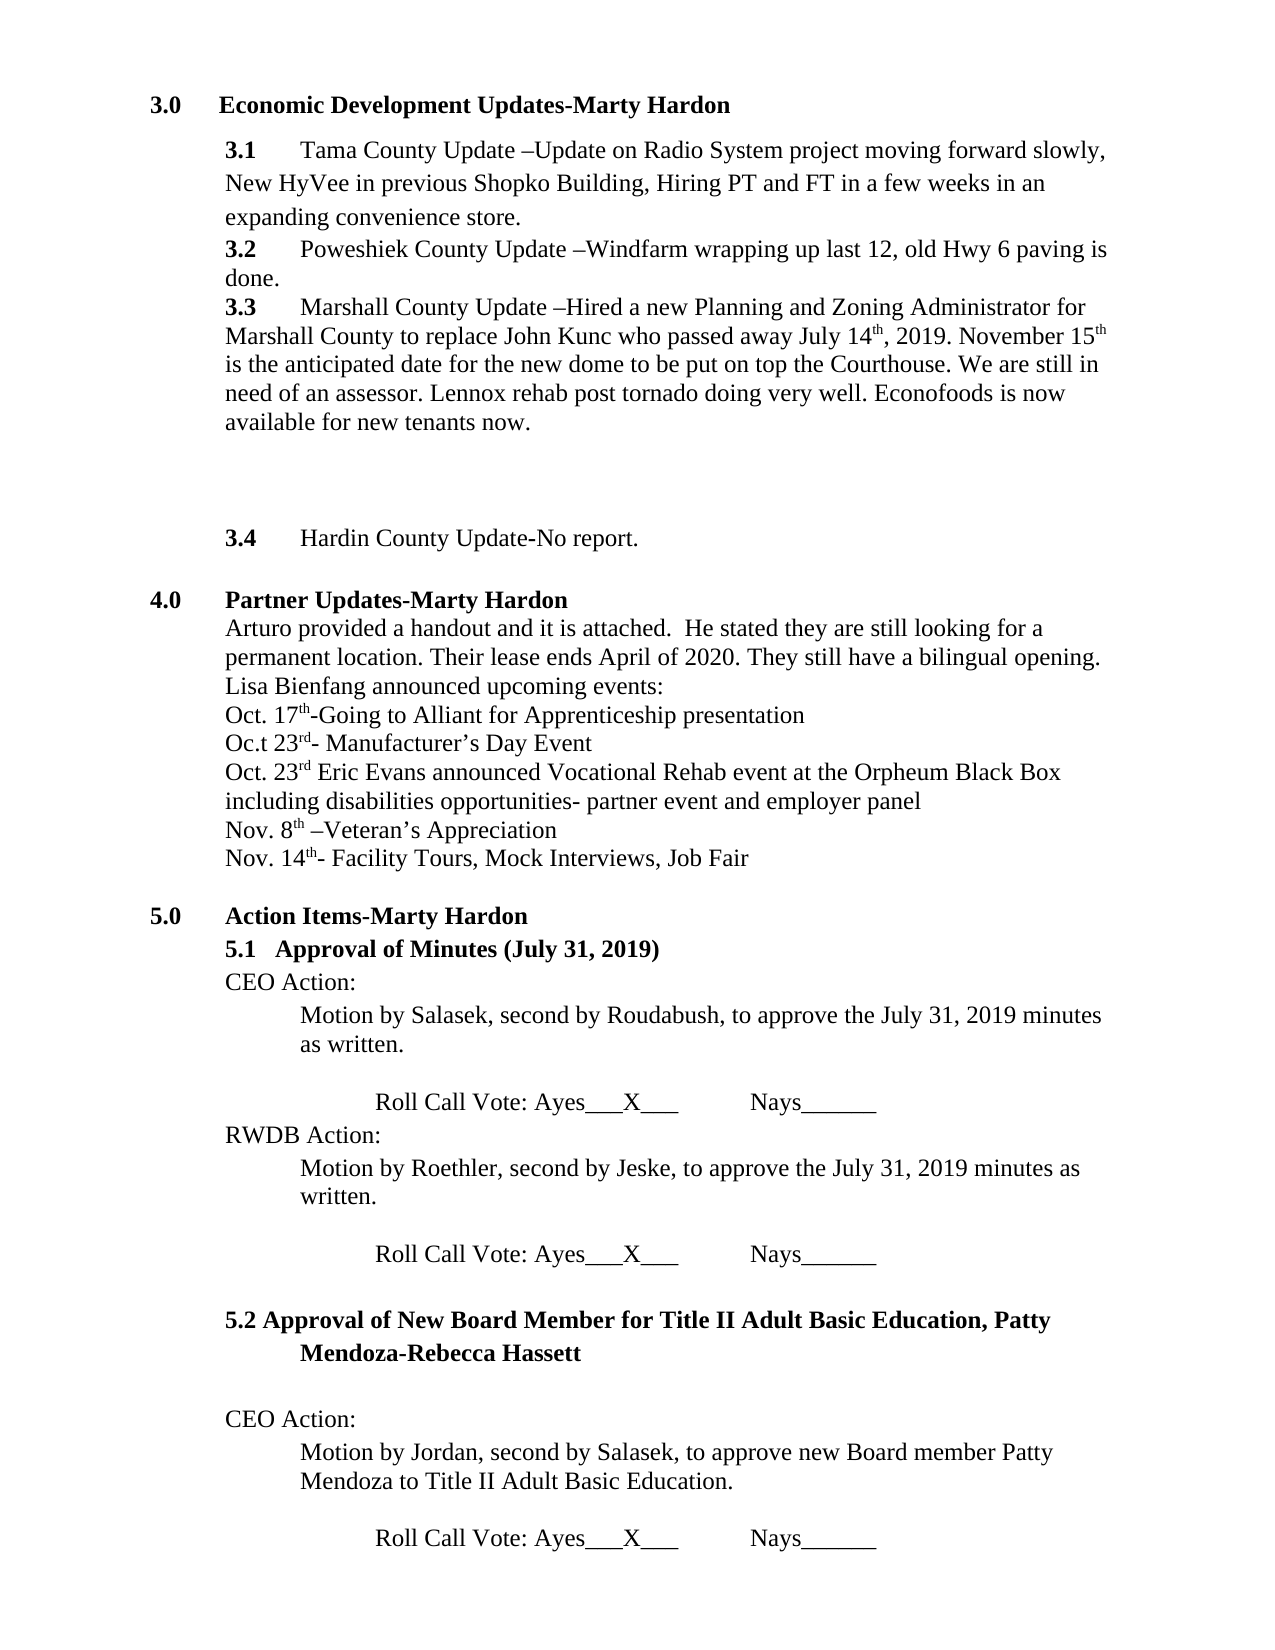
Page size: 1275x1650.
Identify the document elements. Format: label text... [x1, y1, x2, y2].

list 3.3 Marshall County Update –Hired a new Planning and Zoning Administrator for Marshall County to replace John Kunc who passed away July 14th, 2019. November 15th is the anticipated date for the new dome to be put on top the Courthouse. We are still in need of an assessor. Lennox rehab post tornado doing very well. Econofoods is now available for new tenants now. [225, 292, 1125, 436]
text Motion by Jordan, second by Salasek, to approve new Board member Patty Mendoza to Title II Adult Basic Education. [300, 1437, 1125, 1494]
text 5.2 Approval of New Board Member for Title II Adult Basic Education, Patty Mendoza-Rebecca Hassett [225, 1305, 1125, 1367]
text Roll Call Vote: Ayes___X___ Nays______ [300, 1239, 1125, 1268]
text 5.1 Approval of Minutes (July 31, 2019) [150, 934, 1125, 963]
text Motion by Salasek, second by Roudabush, to approve the July 31, 2019 minutes as written. [300, 1000, 1125, 1058]
text 5.0 Action Items-Marty Hardon [150, 901, 1125, 930]
list 3.1 Tama County Update –Update on Radio System project moving forward slowly, New HyVee in previous Shopko Building, Hiring PT and FT in a few weeks in an expanding convenience store. [225, 136, 1125, 230]
text Motion by Roethler, second by Jeske, to approve the July 31, 2019 minutes as written. [300, 1153, 1125, 1210]
list Oct. 17th-Going to Alliant for Apprenticeship presentation [225, 700, 1125, 728]
list Oc.t 23rd- Manufacturer’s Day Event [225, 728, 1125, 757]
text RWDB Action: [225, 1120, 1125, 1148]
list Oct. 23rd Eric Evans announced Vocational Rehab event at the Orpheum Black Box including disabilities opportunities- partner event and employer panel [225, 757, 1125, 815]
list Partner Updates-Marty Hardon [150, 585, 1125, 613]
text Roll Call Vote: Ayes___X___ Nays______ [300, 1523, 1125, 1552]
text CEO Action: [150, 967, 1125, 996]
list 3.2 Poweshiek County Update –Windfarm wrapping up last 12, old Hwy 6 paving is done. [225, 234, 1125, 292]
list Nov. 8th –Veteran’s Appreciation [225, 815, 1125, 843]
text 3.0 Economic Development Updates-Marty Hardon [150, 90, 1125, 119]
list Nov. 14th- Facility Tours, Mock Interviews, Job Fair [225, 843, 1125, 872]
text CEO Action: [150, 1404, 1125, 1433]
list Arturo provided a handout and it is attached. He stated they are still looking for a permanent location. Their lease ends April of 2020. They still have a bilingual opening. Lisa Bienfang announced upcoming events: [225, 613, 1125, 700]
text Roll Call Vote: Ayes___X___ Nays______ [300, 1087, 1125, 1115]
list 3.4 Hardin County Update-No report. [225, 523, 1125, 552]
